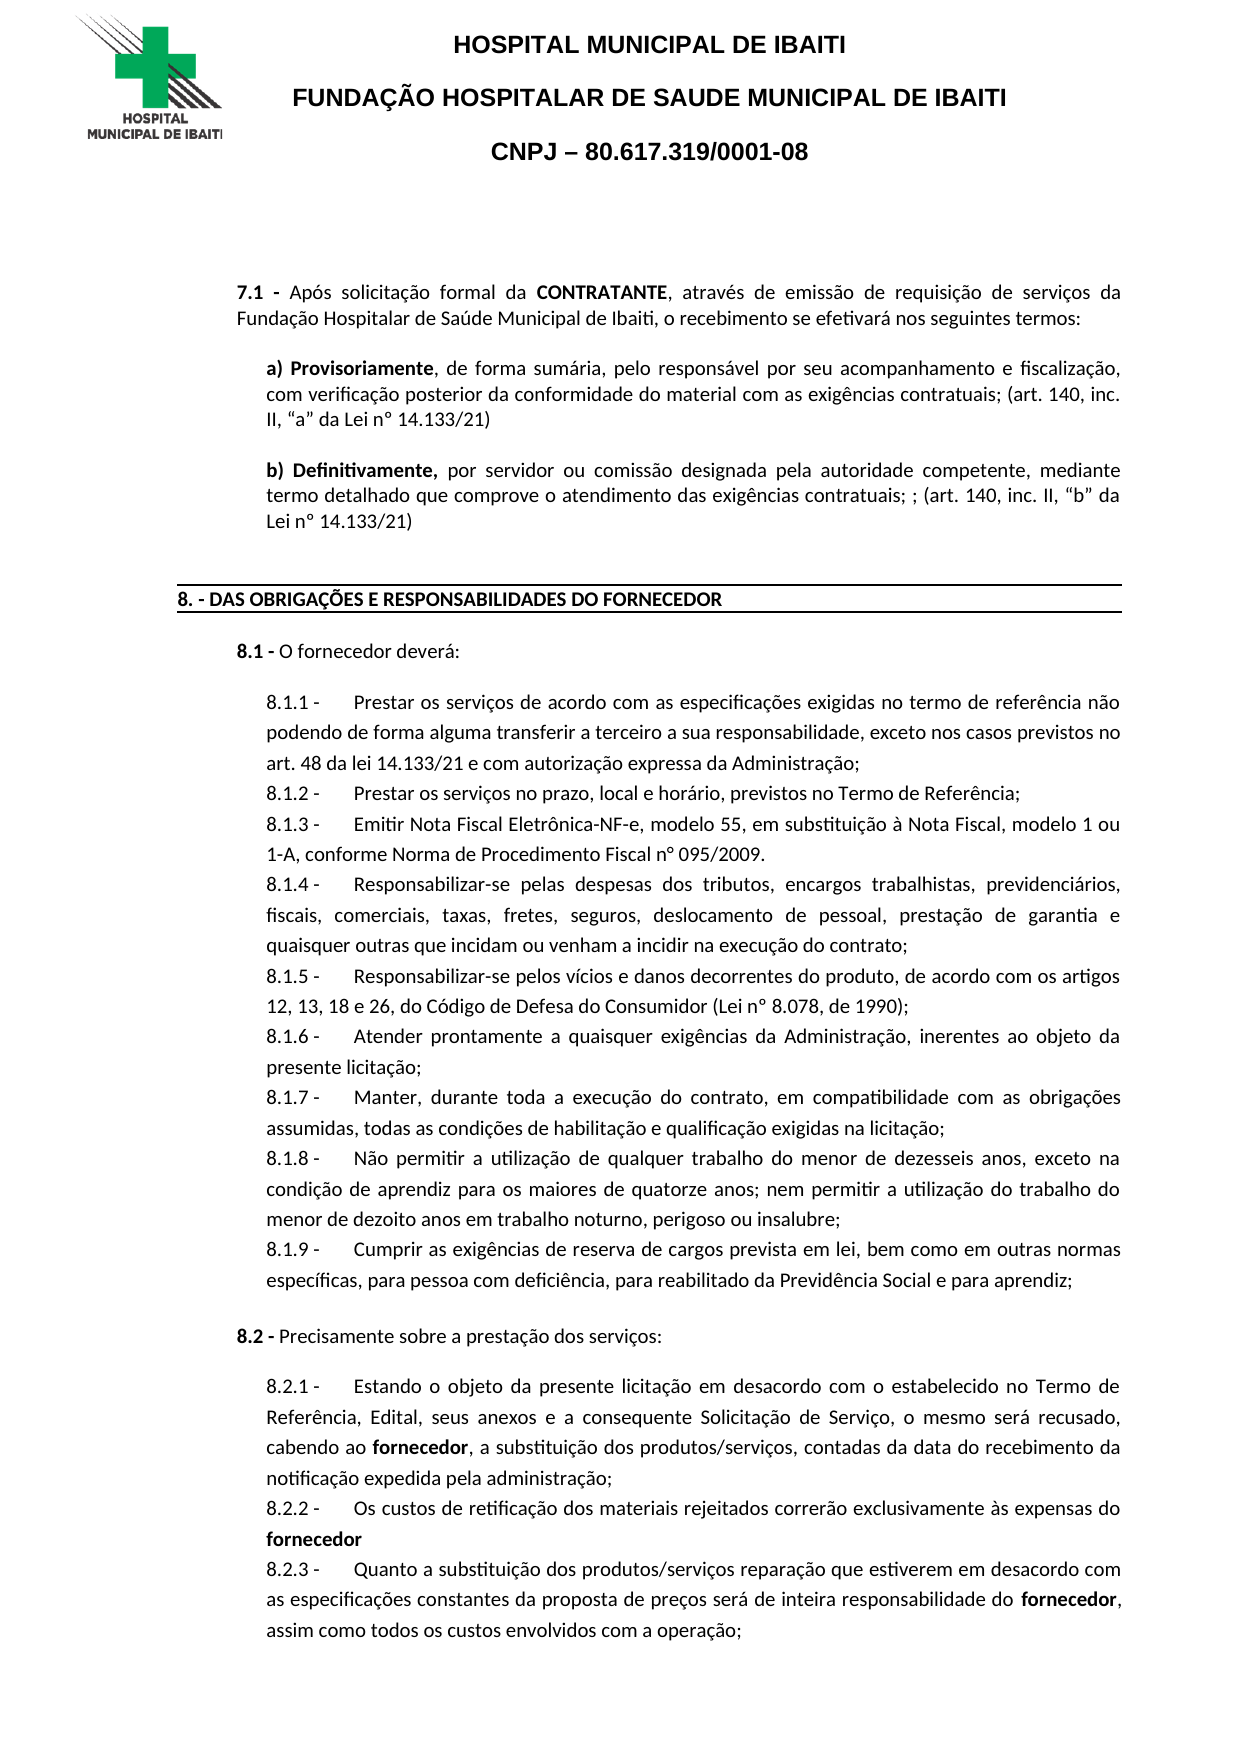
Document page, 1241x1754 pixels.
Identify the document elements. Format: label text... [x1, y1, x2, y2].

text 8.1.7 - Manter, durante toda a execução do contrato, em compatibilidade com as obrigações assumidas, todas as condições de habilitação e qualificação exigidas na licitação; [266, 1084, 1122, 1140]
text b) Definitivamente, por servidor ou comissão designada pela autoridade competente, mediante termo detalhado que comprove o atendimento das exigências contratuais; ; (art. 140, inc. II, “b” da Lei nº 14.133/21) [266, 457, 1122, 533]
text 8. - DAS OBRIGAÇÕES E RESPONSABILIDADES DO FORNECEDOR [177, 586, 1122, 611]
text 8.1.5 - Responsabilizar-se pelos vícios e danos decorrentes do produto, de acordo com os artigos 12, 13, 18 e 26, do Código de Defesa do Consumidor (Lei nº 8.078, de 1990); [266, 963, 1122, 1019]
text 8.1.4 - Responsabilizar-se pelas despesas dos tributos, encargos trabalhistas, previdenciários, fiscais, comerciais, taxas, fretes, seguros, deslocamento de pessoal, prestação de garantia e quaisquer outras que incidam ou venham a incidir na execução do contrato; [266, 872, 1122, 958]
text 8.1 - O fornecedor deverá: [237, 638, 1122, 664]
text 8.2 - Precisamente sobre a prestação dos serviços: [237, 1323, 1122, 1348]
text a) Provisoriamente, de forma sumária, pelo responsável por seu acompanhamento e fiscalização, com verificação posterior da conformidade do material com as exigências contratuais; (art. 140, inc. II, “a” da Lei nº 14.133/21) [266, 356, 1122, 432]
text 7.1 - Após solicitação formal da CONTRATANTE, através de emissão de requisição de serviços da Fundação Hospitalar de Saúde Municipal de Ibaiti, o recebimento se efetivará nos seguintes termos: [237, 279, 1122, 330]
text 8.1.1 - Prestar os serviços de acordo com as especificações exigidas no termo de referência não podendo de forma alguma transferir a terceiro a sua responsabilidade, exceto nos casos previstos no art. 48 da lei 14.133/21 e com autorização expressa da Administração; [266, 689, 1122, 775]
text 8.1.9 - Cumprir as exigências de reserva de cargos prevista em lei, bem como em outras normas específicas, para pessoa com deficiência, para reabilitado da Previdência Social e para aprendiz; [266, 1237, 1122, 1292]
text 8.2.2 - Os custos de retificação dos materiais rejeitados correrão exclusivamente às expensas do fornecedor [266, 1495, 1122, 1551]
text 8.2.1 - Estando o objeto da presente licitação em desacordo com o estabelecido no Termo de Referência, Edital, seus anexos e a consequente Solicitação de Serviço, o mesmo será recusado, cabendo ao fornecedor, a substituição dos produtos/serviços, contadas da data do recebimento da notificação expedida pela administração; [266, 1374, 1122, 1490]
text 8.1.8 - Não permitir a utilização de qualquer trabalho do menor de dezesseis anos, exceto na condição de aprendiz para os maiores de quatorze anos; nem permitir a utilização do trabalho do menor de dezoito anos em trabalho noturno, perigoso ou insalubre; [266, 1145, 1122, 1232]
text 8.2.3 - Quanto a substituição dos produtos/serviços reparação que estiverem em desacordo com as especificações constantes da proposta de preços será de inteira responsabilidade do fornecedor, assim como todos os custos envolvidos com a operação; [266, 1556, 1122, 1642]
text 8.1.3 - Emitir Nota Fiscal Eletrônica-NF-e, modelo 55, em substituição à Nota Fiscal, modelo 1 ou 1-A, conforme Norma de Procedimento Fiscal n° 095/2009. [266, 811, 1122, 867]
text 8.1.6 - Atender prontamente a quaisquer exigências da Administração, inerentes ao objeto da presente licitação; [266, 1024, 1122, 1079]
picture [73, 13, 223, 139]
text 8.1.2 - Prestar os serviços no prazo, local e horário, previstos no Termo de Referência; [266, 780, 1122, 806]
